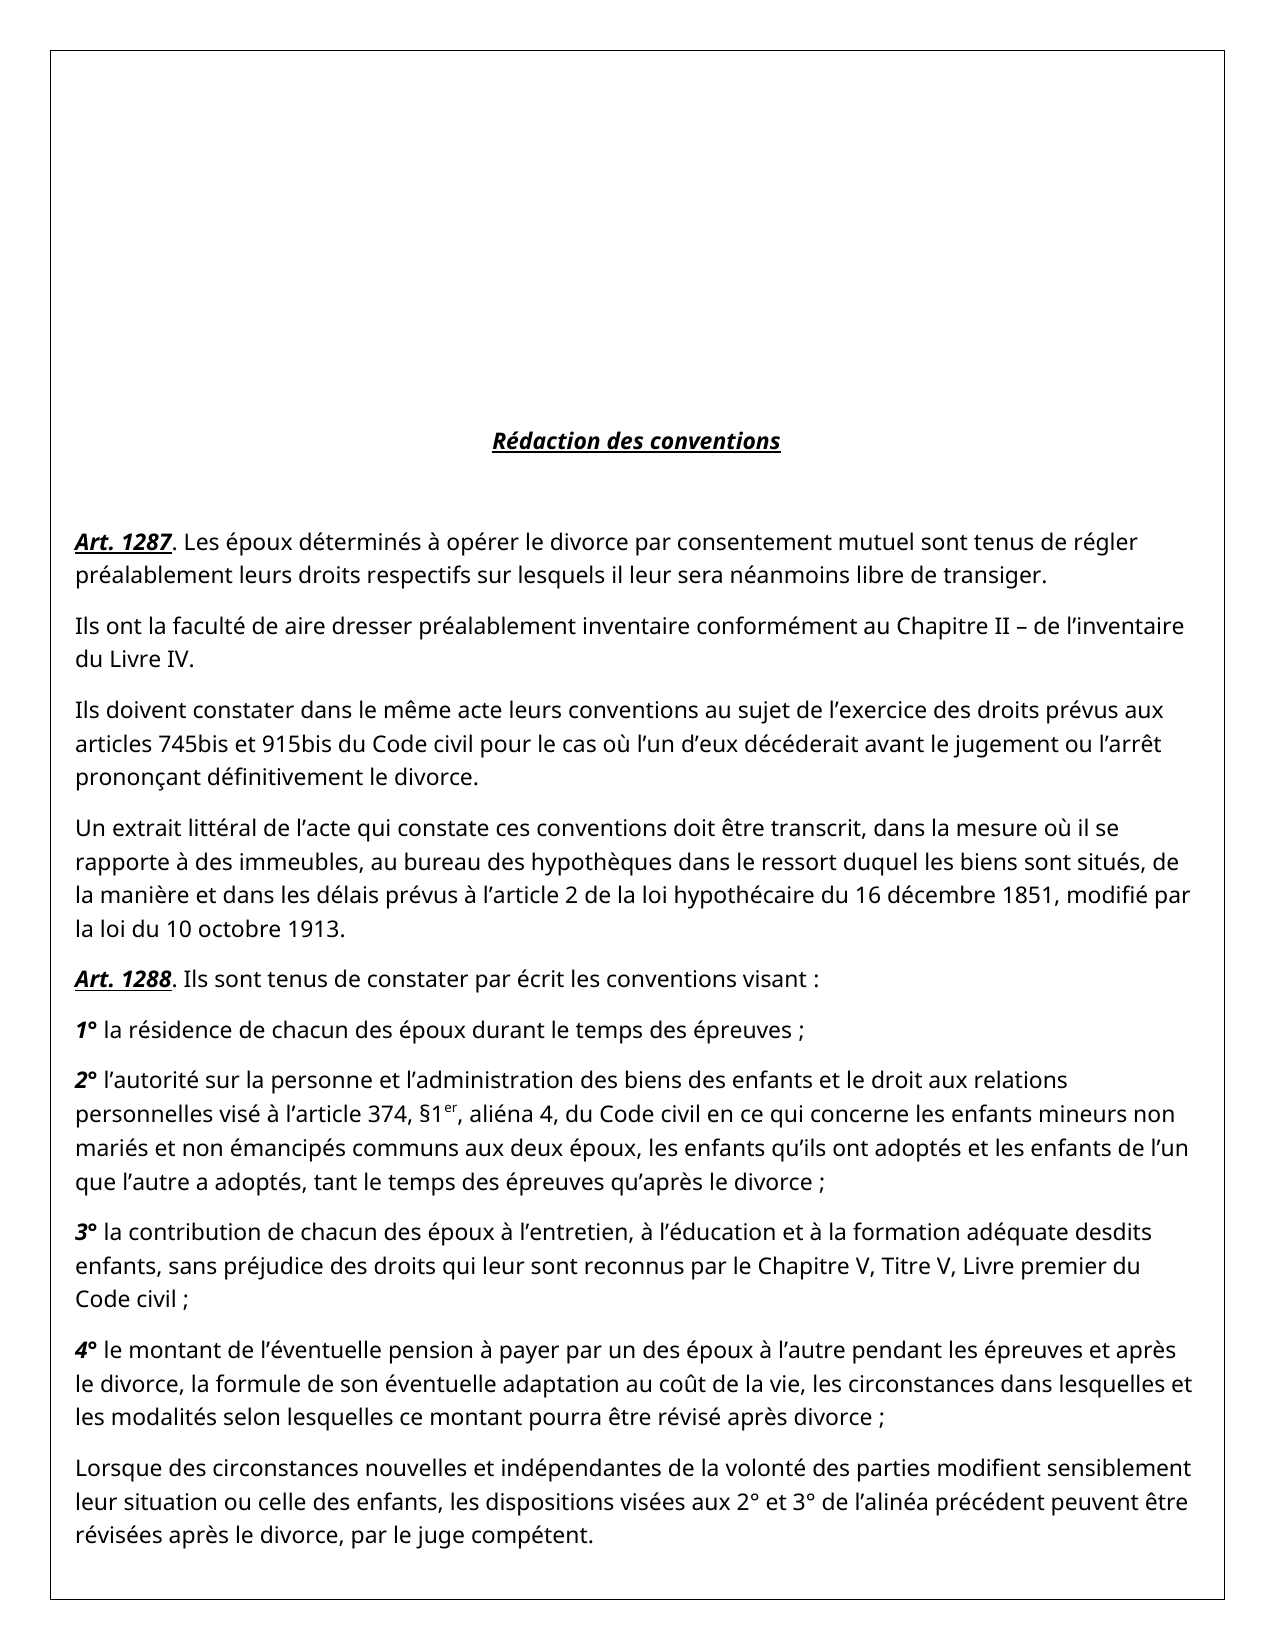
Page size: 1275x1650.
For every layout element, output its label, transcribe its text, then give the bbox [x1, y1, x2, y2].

text Art. 1287. Les époux déterminés à opérer le divorce par consentement mutuel sont tenus de régler préalablement leurs droits respectifs sur lesquels il leur sera néanmoins libre de transiger. [75, 526, 1200, 591]
text Un extrait littéral de l’acte qui constate ces conventions doit être transcrit, dans la mesure où il se rapporte à des immeubles, au bureau des hypothèques dans le ressort duquel les biens sont situés, de la manière et dans les délais prévus à l’article 2 de la loi hypothécaire du 16 décembre 1851, modifié par la loi du 10 octobre 1913. [75, 812, 1200, 944]
text Rédaction des conventions [75, 425, 1200, 456]
text Lorsque des circonstances nouvelles et indépendantes de la volonté des parties modifient sensiblement leur situation ou celle des enfants, les dispositions visées aux 2° et 3° de l’alinéa précédent peuvent être révisées après le divorce, par le juge compétent. [75, 1452, 1200, 1551]
text 2° l’autorité sur la personne et l’administration des biens des enfants et le droit aux relations personnelles visé à l’article 374, §1er, aliéna 4, du Code civil en ce qui concerne les enfants mineurs non mariés et non émancipés communs aux deux époux, les enfants qu’ils ont adoptés et les enfants de l’un que l’autre a adoptés, tant le temps des épreuves qu’après le divorce ; [75, 1064, 1200, 1197]
text Art. 1288. Ils sont tenus de constater par écrit les conventions visant : [75, 963, 1200, 995]
text 1° la résidence de chacun des époux durant le temps des épreuves ; [75, 1014, 1200, 1045]
text Ils ont la faculté de aire dresser préalablement inventaire conformément au Chapitre II – de l’inventaire du Livre IV. [75, 610, 1200, 675]
text 4° le montant de l’éventuelle pension à payer par un des époux à l’autre pendant les épreuves et après le divorce, la formule de son éventuelle adaptation au coût de la vie, les circonstances dans lesquelles et les modalités selon lesquelles ce montant pourra être révisé après divorce ; [75, 1334, 1200, 1433]
text 3° la contribution de chacun des époux à l’entretien, à l’éducation et à la formation adéquate desdits enfants, sans préjudice des droits qui leur sont reconnus par le Chapitre V, Titre V, Livre premier du Code civil ; [75, 1216, 1200, 1315]
text Ils doivent constater dans le même acte leurs conventions au sujet de l’exercice des droits prévus aux articles 745bis et 915bis du Code civil pour le cas où l’un d’eux décéderait avant le jugement ou l’arrêt prononçant définitivement le divorce. [75, 694, 1200, 793]
